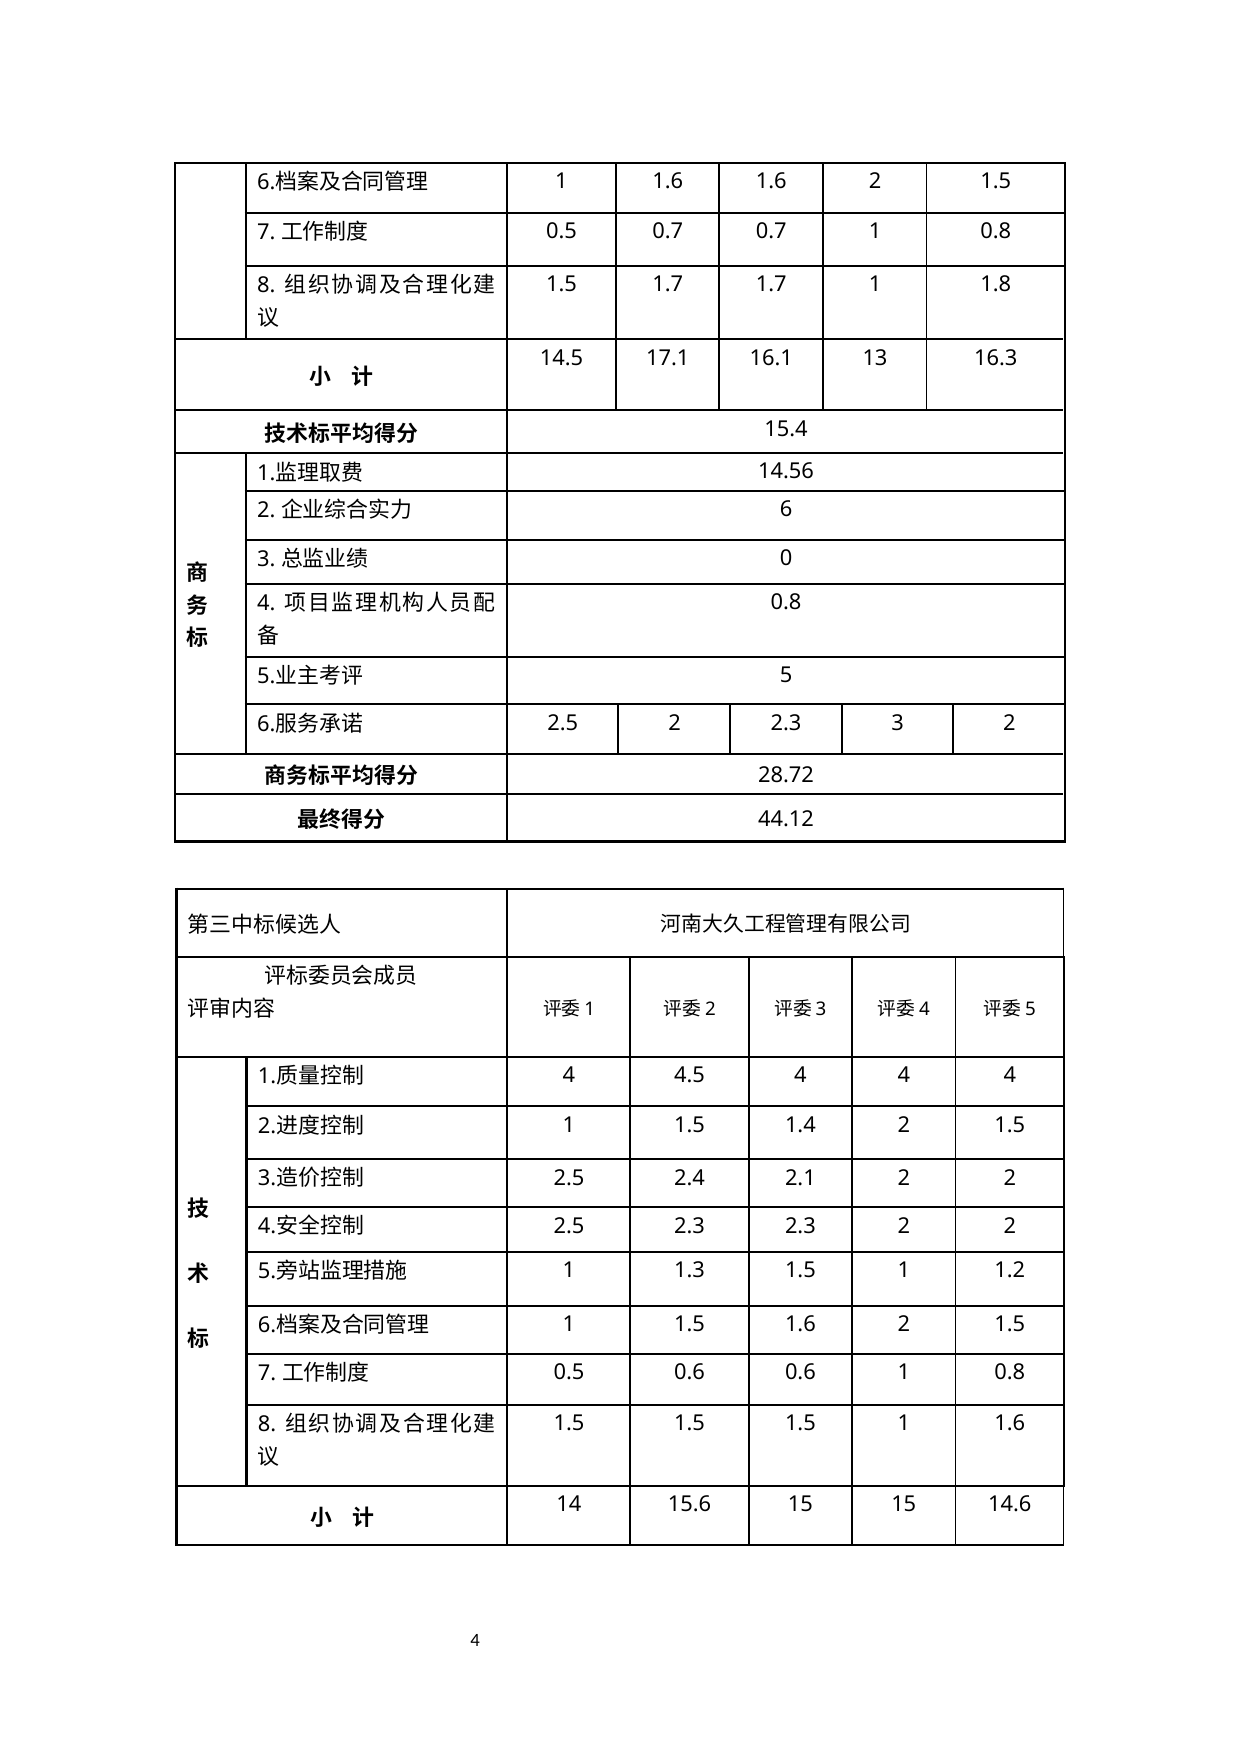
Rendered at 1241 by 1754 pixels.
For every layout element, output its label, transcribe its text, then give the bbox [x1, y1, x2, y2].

table_cell 评委3 [750, 958, 851, 1056]
table_cell 1.3 [631, 1253, 748, 1304]
table_cell 5 [508, 658, 1064, 703]
table_cell 2.1 [750, 1160, 851, 1206]
table_cell 2.5 [508, 705, 617, 753]
table_cell 4.5 [631, 1058, 748, 1105]
table_cell 2.5 [508, 1208, 629, 1251]
table_cell 1.5 [631, 1107, 748, 1158]
table_cell 最终得分 [176, 795, 506, 840]
table_cell 15 [853, 1487, 955, 1544]
table_cell 15.6 [631, 1487, 748, 1544]
table_header 河南大久工程管理有限公司 [508, 890, 1063, 956]
table_cell 1.7 [617, 267, 718, 338]
table_cell 6 [508, 492, 1064, 538]
table_cell 2 [956, 1208, 1063, 1251]
table_cell 1.4 [750, 1107, 851, 1158]
table_cell 2 [853, 1160, 955, 1206]
table_cell 3. 总监业绩 [247, 541, 506, 583]
table_cell 5.业主考评 [247, 658, 506, 703]
table_cell 2.4 [631, 1160, 748, 1206]
table_cell 6.档案及合同管理 [248, 1307, 506, 1353]
table_cell 3 [843, 705, 952, 753]
table_cell 1.5 [956, 1107, 1063, 1158]
table_cell 1.6 [720, 164, 822, 212]
table_cell 评委1 [508, 958, 629, 1056]
table_cell 13 [824, 340, 926, 409]
table_cell 评标委员会成员 评审内容 [178, 958, 506, 1056]
table_cell 1.6 [750, 1307, 851, 1353]
table_cell 2. 企业综合实力 [247, 492, 506, 538]
table_cell 1.5 [750, 1253, 851, 1304]
table_cell 1 [824, 214, 926, 265]
table_cell 0.7 [617, 214, 718, 265]
table_cell 0.6 [750, 1355, 851, 1404]
table_cell 0.8 [956, 1355, 1063, 1404]
table_cell 2.3 [631, 1208, 748, 1251]
table_cell 1.质量控制 [248, 1058, 506, 1105]
table_cell 1.2 [956, 1253, 1063, 1304]
table_cell 4 [956, 1058, 1063, 1105]
table_cell 0.7 [720, 214, 822, 265]
table_cell 4 [750, 1058, 851, 1105]
table_cell 0.6 [631, 1355, 748, 1404]
table_cell 2 [853, 1107, 955, 1158]
table_cell 5.旁站监理措施 [248, 1253, 506, 1304]
table_cell 14.5 [508, 340, 615, 409]
table_cell 1.5 [956, 1307, 1063, 1353]
table_cell 1.监理取费 [247, 454, 506, 490]
table_cell 14.6 [956, 1487, 1063, 1544]
table_cell 0.5 [508, 214, 615, 265]
table_cell 8. 组织协调及合理化建议 [248, 1406, 506, 1485]
table_cell 小 计 [176, 340, 506, 409]
table_cell 技术标平均得分 [176, 411, 506, 452]
table_cell 1.5 [508, 1406, 629, 1485]
table_cell 1 [508, 164, 615, 212]
table_cell 15.4 [508, 409, 1064, 452]
table_cell 1 [508, 1253, 629, 1304]
table_cell 3.造价控制 [248, 1160, 506, 1206]
table_cell 1.5 [508, 267, 615, 338]
table_cell 商 务 标 [176, 454, 245, 753]
table_cell 17.1 [617, 340, 718, 409]
table_cell 1 [853, 1253, 955, 1304]
table_cell 2.5 [508, 1160, 629, 1206]
table_cell 2.3 [750, 1208, 851, 1251]
table_cell 16.3 [927, 338, 1064, 409]
table_cell 商务标平均得分 [176, 755, 506, 793]
table_cell 4 [853, 1058, 955, 1105]
table_cell 8. 组织协调及合理化建议 [247, 267, 506, 338]
table_cell 2 [956, 1160, 1063, 1206]
table_cell 2.3 [731, 705, 841, 753]
table_cell 2 [824, 164, 926, 212]
table_cell 技 术 标 [178, 1058, 245, 1485]
table_cell 1 [508, 1307, 629, 1353]
table_cell 1.6 [956, 1406, 1063, 1485]
table_cell 1.5 [750, 1406, 851, 1485]
table_cell 评委5 [956, 958, 1063, 1056]
table_cell 6.服务承诺 [247, 705, 506, 753]
table_cell 16.1 [720, 340, 822, 409]
table_cell 4. 项目监理机构人员配备 [247, 585, 506, 656]
table_cell 评委4 [853, 958, 955, 1056]
table_cell 1.8 [927, 267, 1064, 338]
table_cell 1 [824, 267, 926, 338]
table_cell 14 [508, 1487, 629, 1544]
table_cell 6.档案及合同管理 [247, 164, 506, 212]
table_cell 1.5 [927, 164, 1064, 212]
table_cell 2 [954, 705, 1064, 753]
table_cell 1 [853, 1406, 955, 1485]
table_cell 7. 工作制度 [248, 1355, 506, 1404]
table_cell 0.8 [927, 214, 1064, 265]
table_cell 14.56 [508, 452, 1064, 490]
table_cell 0.8 [508, 585, 1064, 656]
table_cell 4 [508, 1058, 629, 1105]
table_cell 1.7 [720, 267, 822, 338]
table_cell 4.安全控制 [248, 1208, 506, 1251]
table_cell 小 计 [178, 1487, 506, 1544]
table_cell 0.5 [508, 1355, 629, 1404]
table_header 第三中标候选人 [178, 890, 506, 956]
table_cell 44.12 [508, 793, 1064, 840]
table_cell 评委2 [631, 958, 748, 1056]
table_cell 15 [750, 1487, 851, 1544]
table_cell 2 [619, 705, 729, 753]
table_cell 1 [508, 1107, 629, 1158]
table_cell 1 [853, 1355, 955, 1404]
table_cell 0 [508, 541, 1064, 583]
table_cell 1.5 [631, 1307, 748, 1353]
table_cell 7. 工作制度 [247, 214, 506, 265]
table_cell 2 [853, 1307, 955, 1353]
table_cell 28.72 [508, 753, 1064, 793]
table_cell 2.进度控制 [248, 1107, 506, 1158]
table_cell 2 [853, 1208, 955, 1251]
table_cell 1.6 [617, 164, 718, 212]
table_cell 1.5 [631, 1406, 748, 1485]
